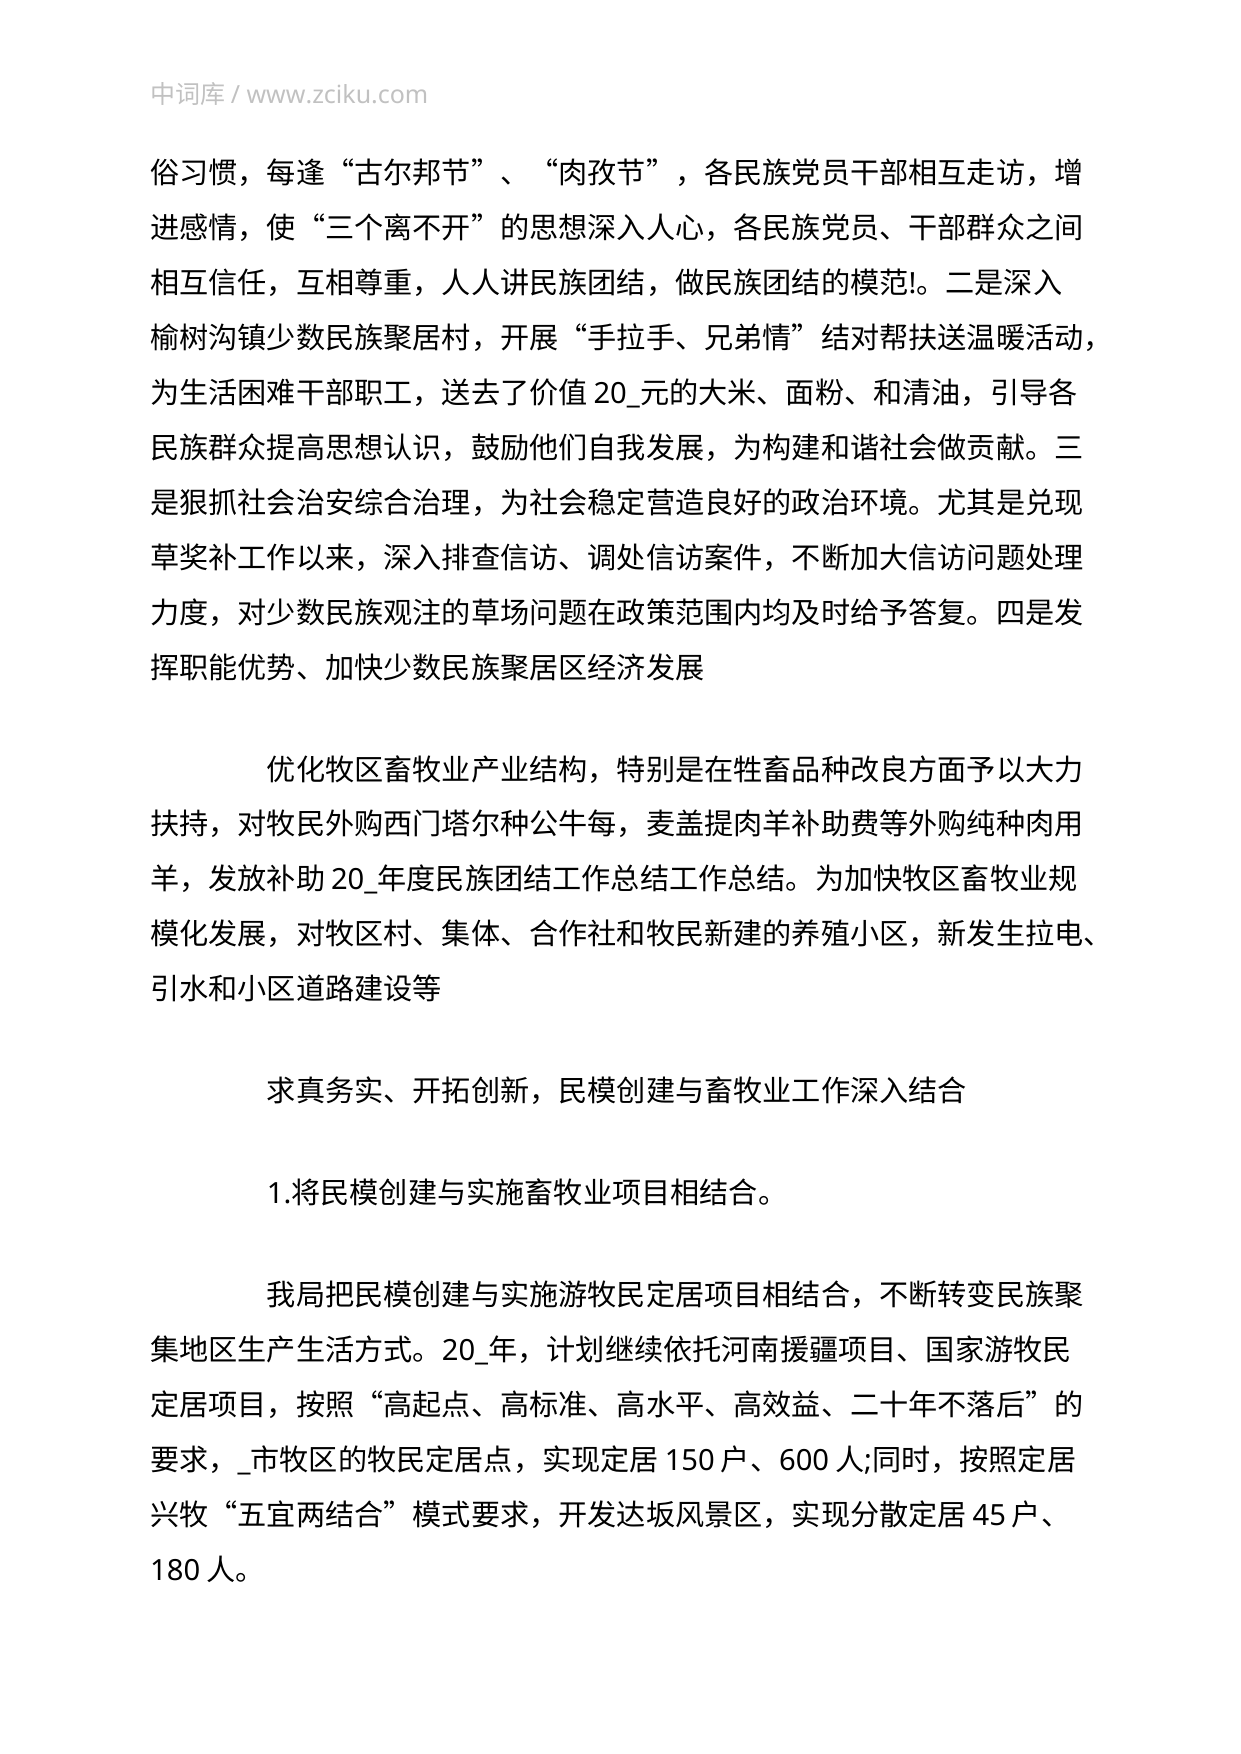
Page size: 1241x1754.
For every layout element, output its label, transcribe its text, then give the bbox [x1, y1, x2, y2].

text 1.将民模创建与实施畜牧业项目相结合。 [150, 1169, 1090, 1212]
text 我局把民模创建与实施游牧民定居项目相结合，不断转变民族聚集地区生产生活方式。20_年，计划继续依托河南援疆项目、国家游牧民定居项目，按照“高起点、高标准、高水平、高效益、二十年不落后”的要求，_市牧区的牧民定居点，实现定居150户、600人;同时，按照定居兴牧“五宜两结合”模式要求，开发达坂风景区，实现分散定居45户、180人。 [150, 1271, 1090, 1588]
text 求真务实、开拓创新，民模创建与畜牧业工作深入结合 [150, 1067, 1090, 1110]
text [150, 150, 1090, 687]
text 优化牧区畜牧业产业结构，特别是在牲畜品种改良方面予以大力扶持，对牧民外购西门塔尔种公牛每，麦盖提肉羊补助费等外购纯种肉用羊，发放补助20_年度民族团结工作总结工作总结。为加快牧区畜牧业规模化发展，对牧区村、集体、合作社和牧民新建的养殖小区，新发生拉电、引水和小区道路建设等 [150, 746, 1090, 1008]
